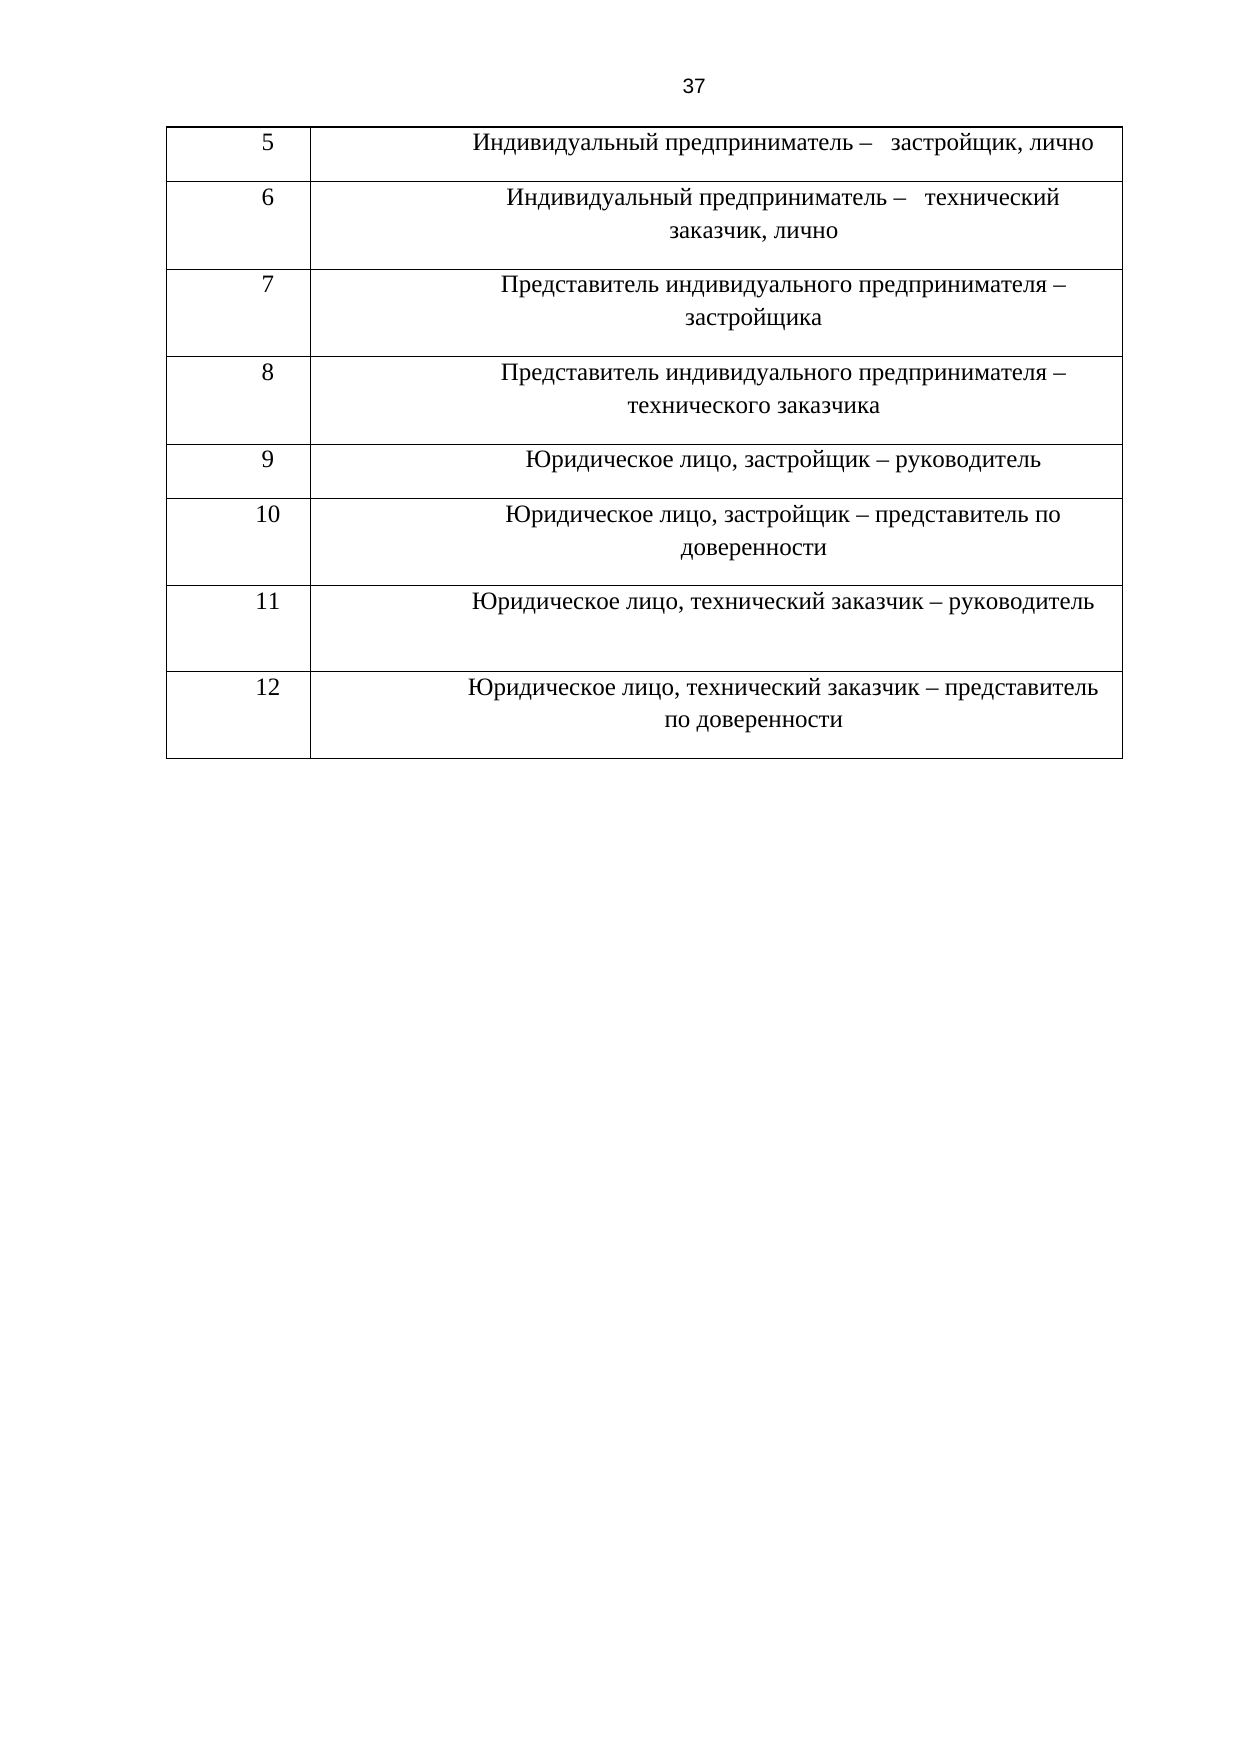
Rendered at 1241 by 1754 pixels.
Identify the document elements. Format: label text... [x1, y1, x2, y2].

table_cell Индивидуальный предприниматель – технический заказчик, лично [311, 182, 1122, 268]
table_cell Юридическое лицо, технический заказчик – представитель по доверенности [311, 672, 1122, 758]
table_cell Юридическое лицо, застройщик – руководитель [311, 445, 1122, 498]
table_cell Юридическое лицо, застройщик – представитель по доверенности [311, 499, 1122, 585]
table_cell 10 [167, 499, 310, 585]
table_cell 9 [167, 445, 310, 498]
table_cell 5 [167, 128, 310, 181]
table_cell Юридическое лицо, технический заказчик – руководитель [311, 586, 1122, 671]
table_cell 12 [167, 672, 310, 758]
table_cell 8 [167, 357, 310, 443]
table_cell 11 [167, 586, 310, 671]
table_cell 6 [167, 182, 310, 268]
table_cell Представитель индивидуального предпринимателя – застройщика [311, 270, 1122, 356]
table_cell Представитель индивидуального предпринимателя – технического заказчика [311, 357, 1122, 443]
table_cell 7 [167, 270, 310, 356]
table_cell Индивидуальный предприниматель – застройщик, лично [311, 128, 1122, 181]
